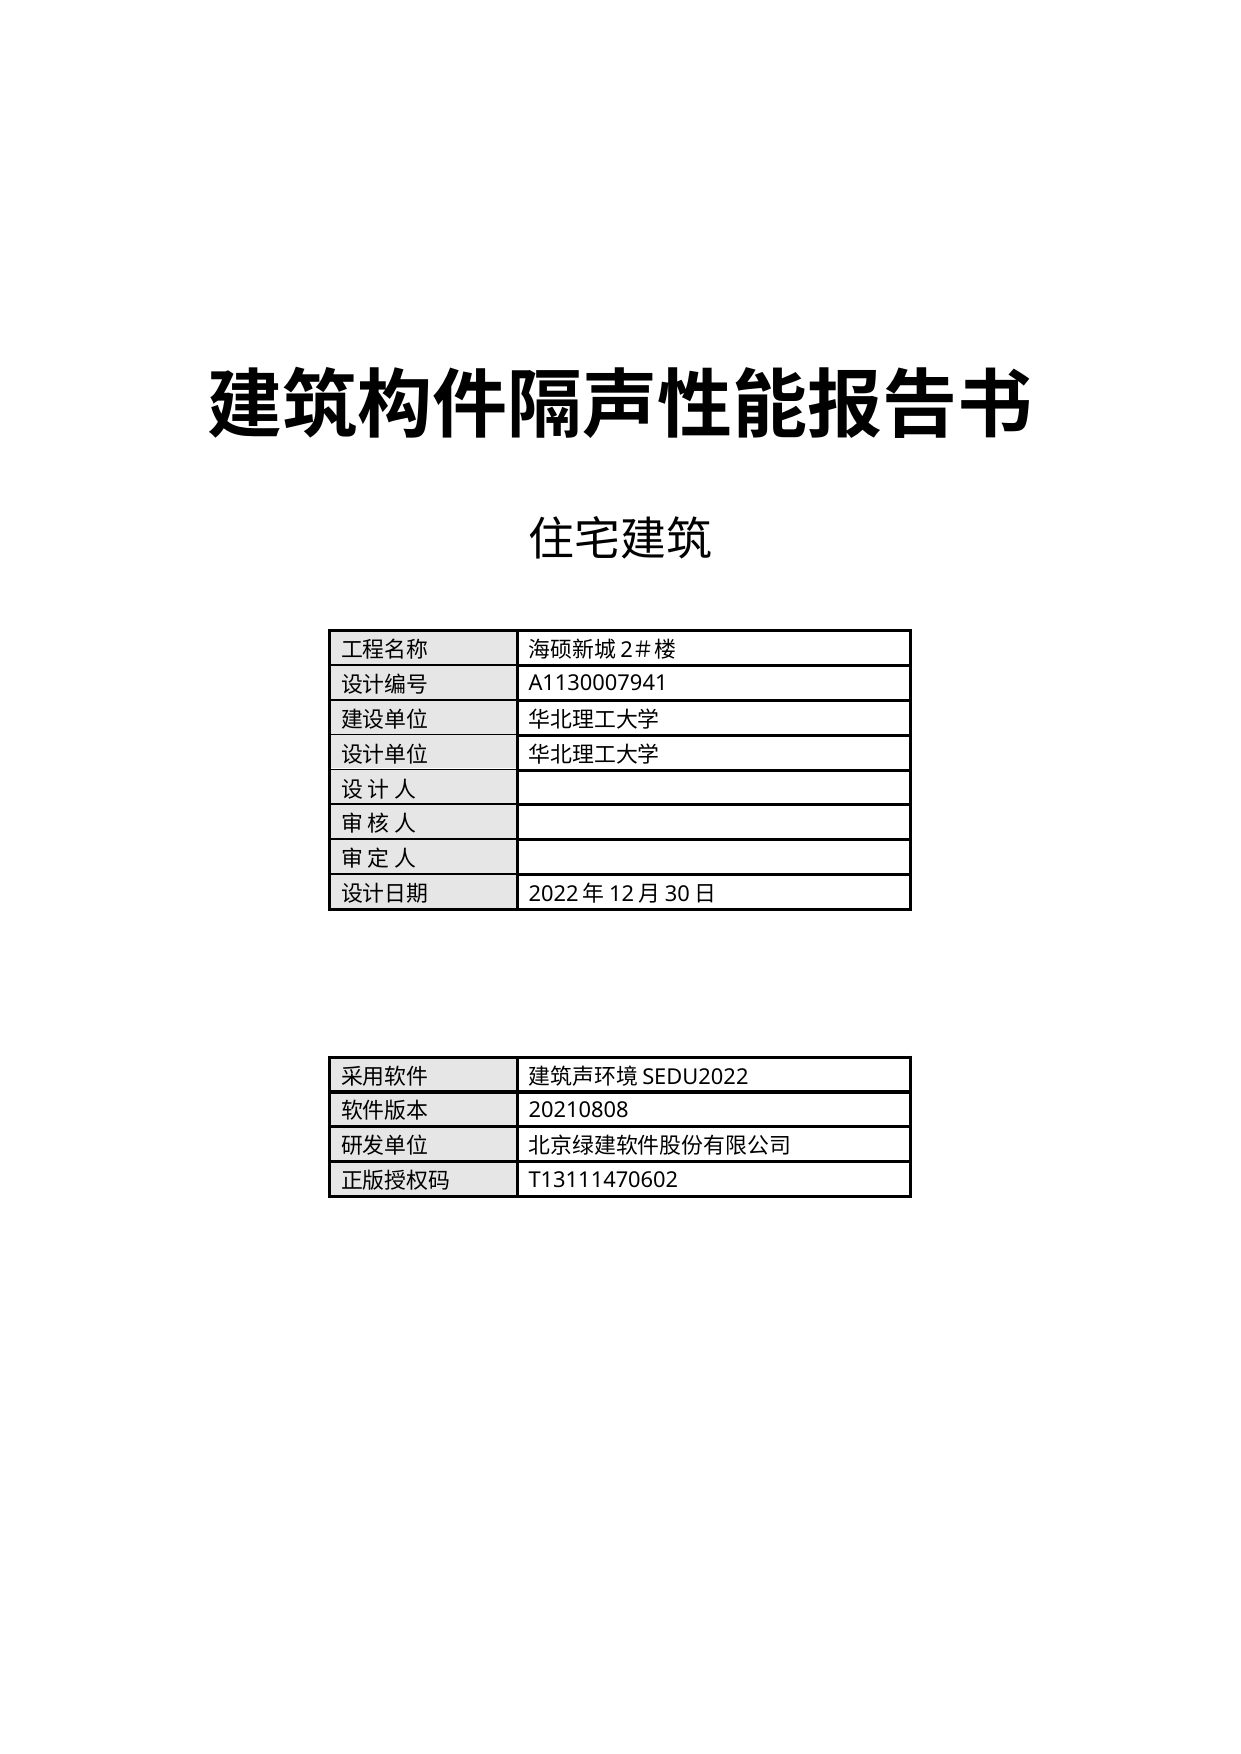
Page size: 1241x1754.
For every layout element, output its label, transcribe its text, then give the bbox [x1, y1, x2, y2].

table_cell A1130007941 [519, 667, 909, 699]
table_cell [519, 806, 909, 838]
text 住宅建筑 [148, 502, 1092, 568]
table_cell 软件版本 [331, 1094, 516, 1125]
table_cell 研发单位 [331, 1128, 516, 1160]
text 建筑构件隔声性能报告书 [148, 344, 1092, 453]
table_cell 正版授权码 [331, 1163, 516, 1195]
table_cell 设计日期 [331, 875, 516, 908]
table_header 海硕新城2＃楼 [519, 632, 909, 664]
table_cell 设 计 人 [331, 770, 516, 803]
table_cell 华北理工大学 [519, 737, 909, 768]
table_cell 北京绿建软件股份有限公司 [519, 1128, 909, 1160]
table_cell 华北理工大学 [519, 702, 909, 734]
table_cell T13111470602 [519, 1163, 909, 1195]
table_cell 审 核 人 [331, 805, 516, 838]
table_cell 20210808 [519, 1094, 909, 1125]
table_header 建筑声环境SEDU2022 [519, 1059, 909, 1090]
table_cell [519, 841, 909, 873]
table_cell 设计编号 [331, 666, 516, 699]
table_cell 审 定 人 [331, 840, 516, 873]
table_cell 建设单位 [331, 701, 516, 734]
table_cell [519, 772, 909, 803]
table_cell 2022年12月30日 [519, 876, 909, 908]
table_header 工程名称 [331, 632, 516, 664]
table_header 采用软件 [331, 1059, 516, 1090]
table_cell 设计单位 [331, 735, 516, 768]
